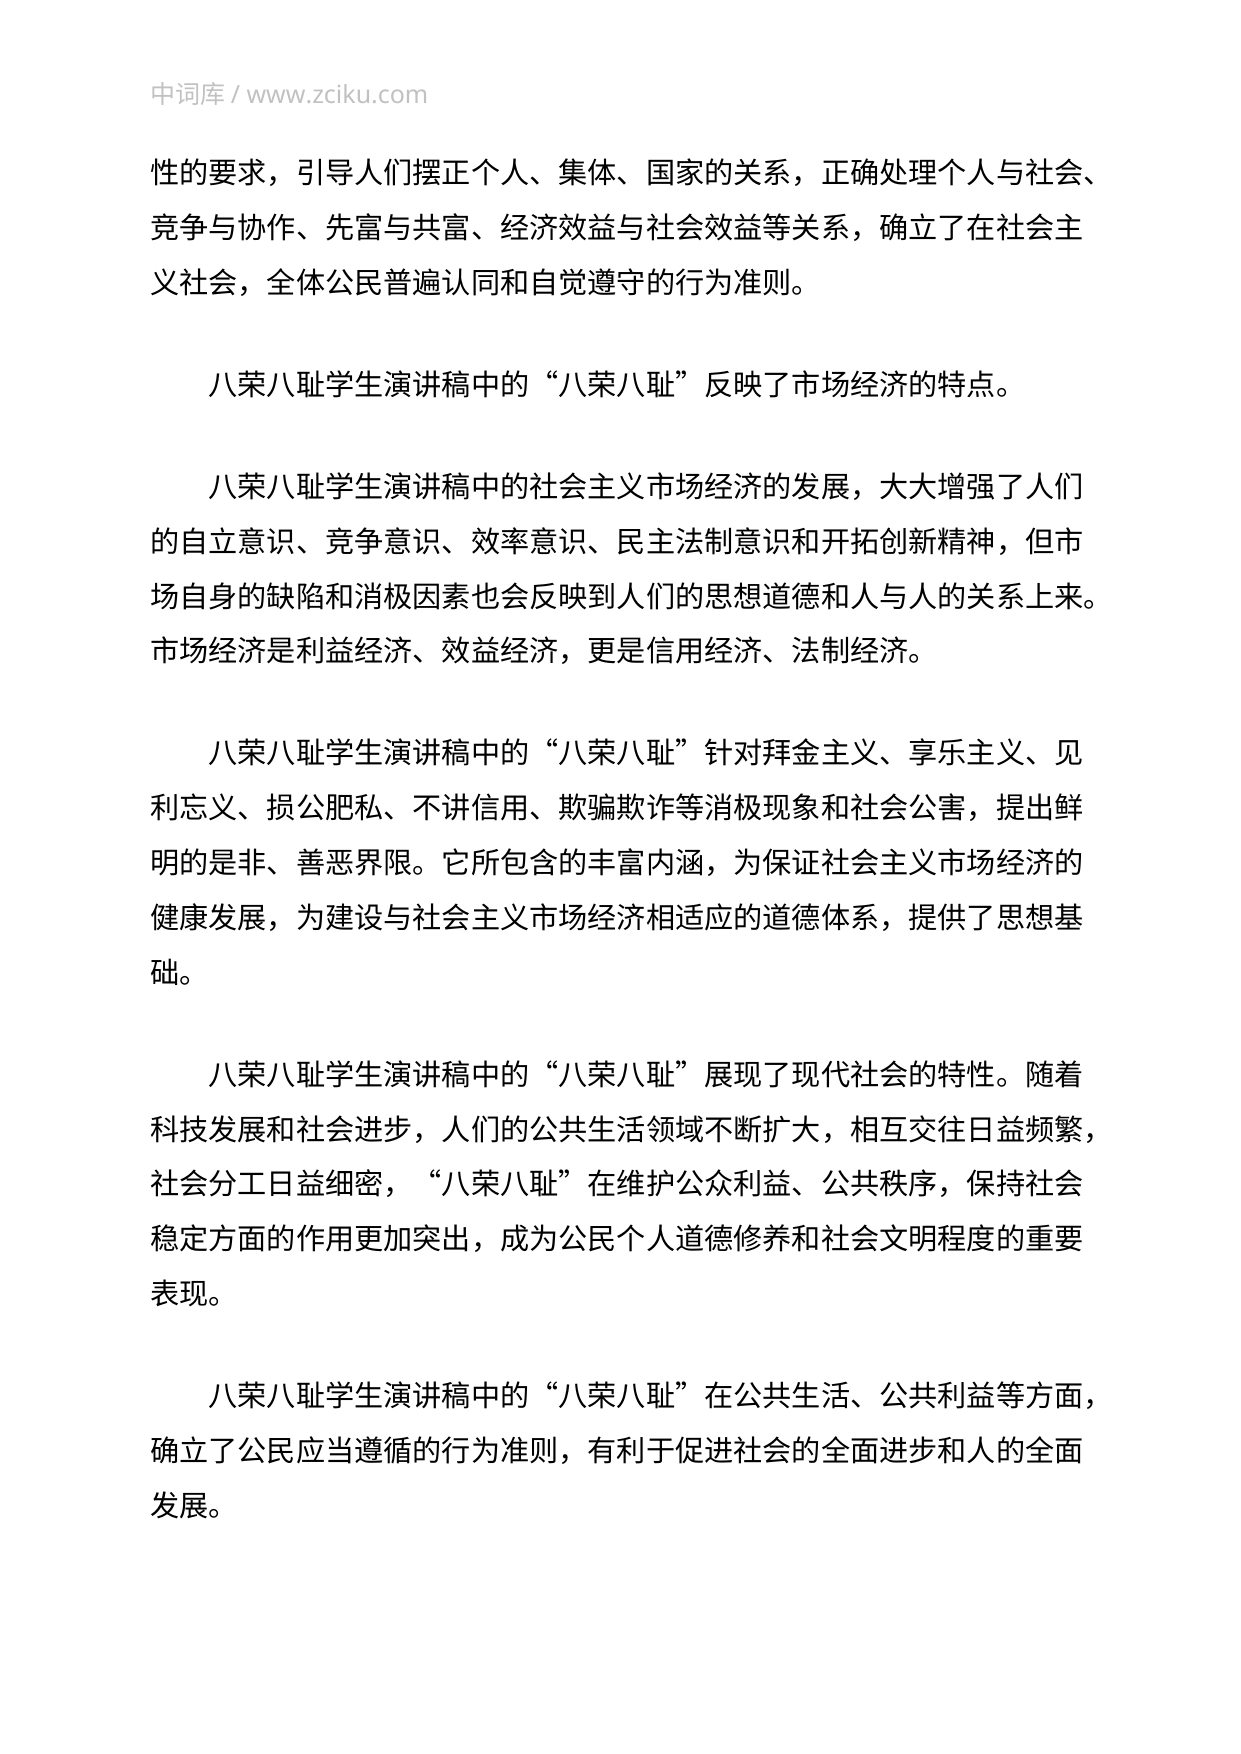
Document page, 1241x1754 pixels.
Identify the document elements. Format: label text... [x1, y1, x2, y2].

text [150, 150, 1090, 302]
text 八荣八耻学生演讲稿中的社会主义市场经济的发展，大大增强了人们的自立意识、竞争意识、效率意识、民主法制意识和开拓创新精神，但市场自身的缺陷和消极因素也会反映到人们的思想道德和人与人的关系上来。市场经济是利益经济、效益经济，更是信用经济、法制经济。 [150, 463, 1090, 670]
text 八荣八耻学生演讲稿中的“八荣八耻”展现了现代社会的特性。随着科技发展和社会进步，人们的公共生活领域不断扩大，相互交往日益频繁，社会分工日益细密，“八荣八耻”在维护公众利益、公共秩序，保持社会稳定方面的作用更加突出，成为公民个人道德修养和社会文明程度的重要表现。 [150, 1051, 1090, 1313]
text 八荣八耻学生演讲稿中的“八荣八耻”在公共生活、公共利益等方面，确立了公民应当遵循的行为准则，有利于促进社会的全面进步和人的全面发展。 [150, 1372, 1090, 1524]
text 八荣八耻学生演讲稿中的“八荣八耻”针对拜金主义、享乐主义、见利忘义、损公肥私、不讲信用、欺骗欺诈等消极现象和社会公害，提出鲜明的是非、善恶界限。它所包含的丰富内涵，为保证社会主义市场经济的健康发展，为建设与社会主义市场经济相适应的道德体系，提供了思想基础。 [150, 730, 1090, 992]
text 八荣八耻学生演讲稿中的“八荣八耻”反映了市场经济的特点。 [150, 362, 1090, 404]
